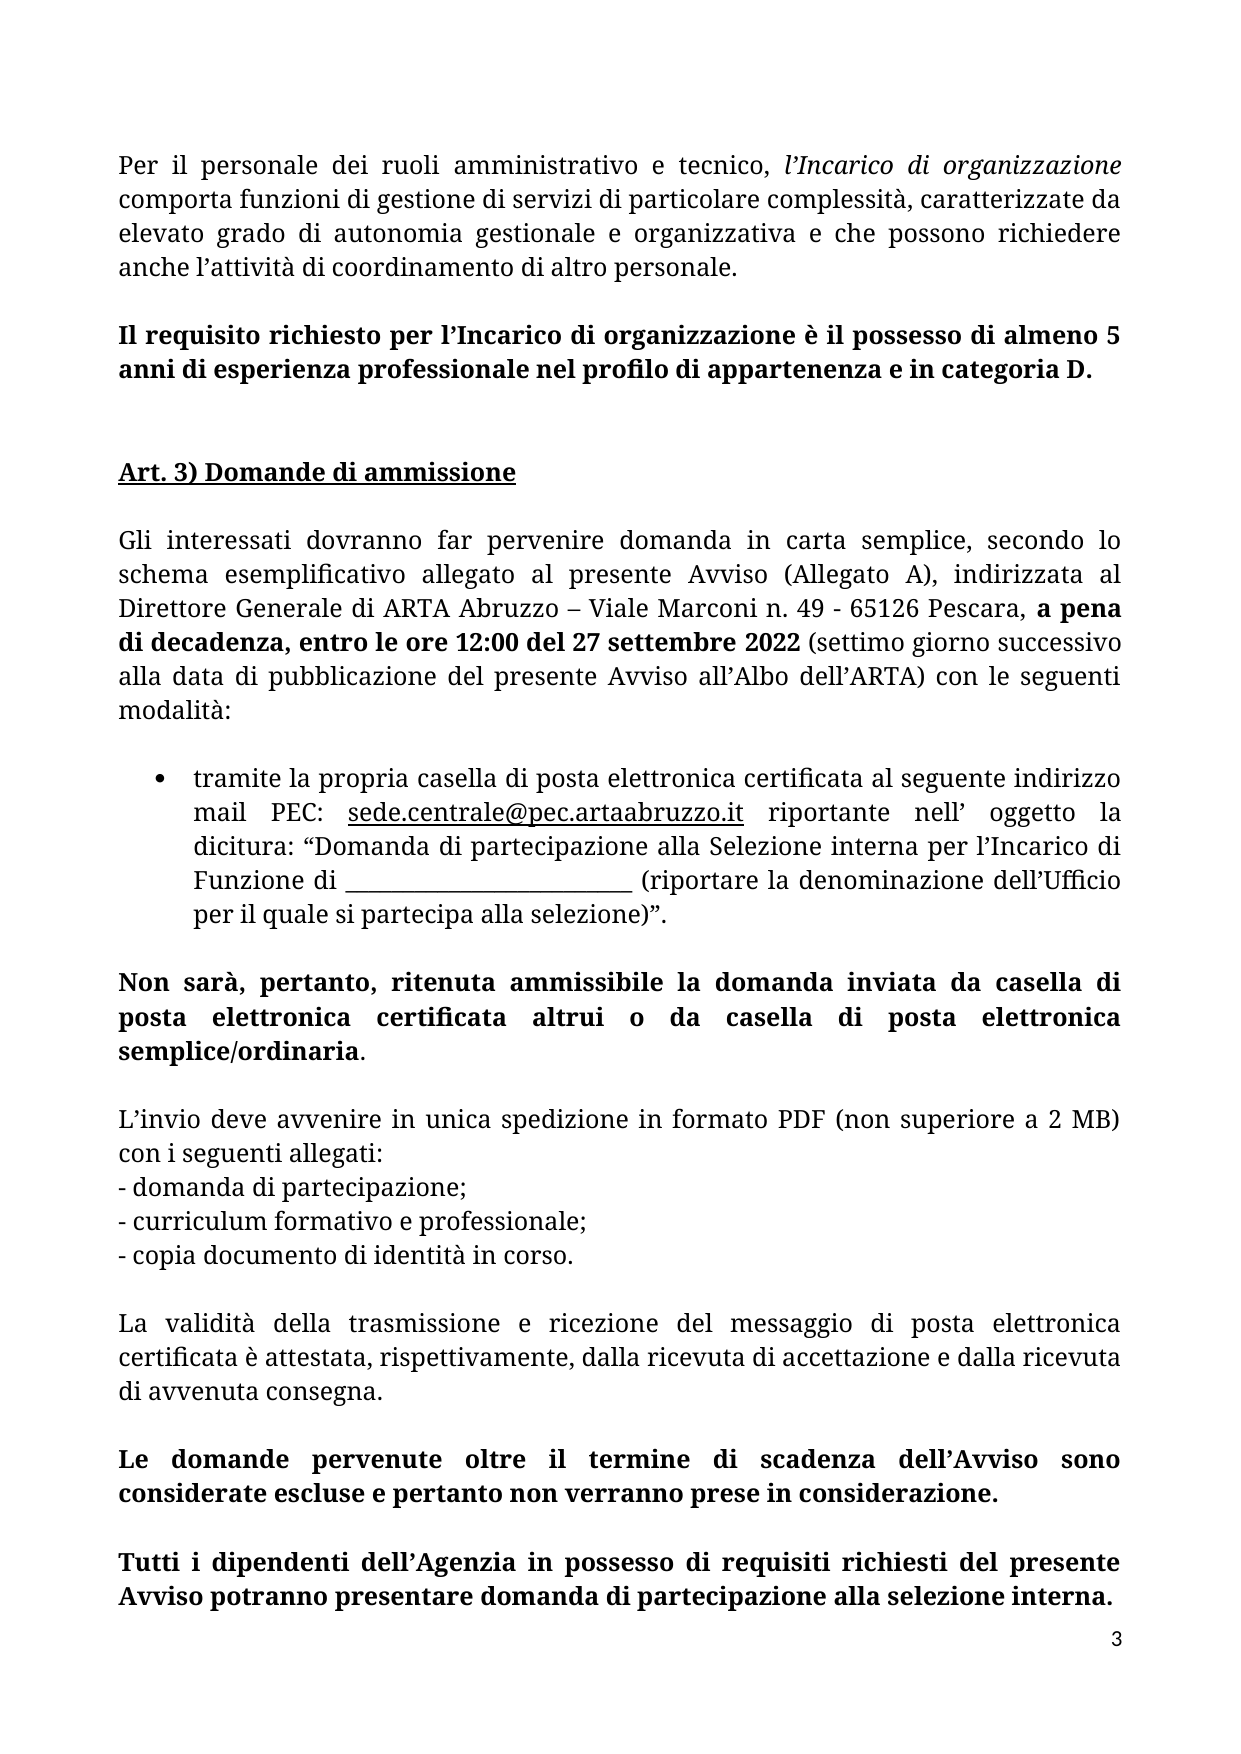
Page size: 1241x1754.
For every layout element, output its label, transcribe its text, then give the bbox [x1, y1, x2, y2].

text Le domande pervenute oltre il termine di scadenza dell’Avviso sono considerate escluse e pertanto non verranno prese in considerazione. [118, 1442, 1122, 1510]
text - curriculum formativo e professionale; [118, 1203, 1122, 1238]
text - copia documento di identità in corso. [118, 1238, 1122, 1272]
text Per il personale dei ruoli amministrativo e tecnico, l’Incarico di organizzazione comporta funzioni di gestione di servizi di particolare complessità, caratterizzate da elevato grado di autonomia gestionale e organizzativa e che possono richiedere anche l’attività di coordinamento di altro personale. [118, 148, 1122, 284]
text Art. 3) Domande di ammissione [118, 454, 1122, 488]
text Il requisito richiesto per l’Incarico di organizzazione è il possesso di almeno 5 anni di esperienza professionale nel profilo di appartenenza e in categoria D. [118, 318, 1122, 386]
text Non sarà, pertanto, ritenuta ammissibile la domanda inviata da casella di posta elettronica certificata altrui o da casella di posta elettronica semplice/ordinaria. [118, 965, 1122, 1067]
text Tutti i dipendenti dell’Agenzia in possesso di requisiti richiesti del presente Avviso potranno presentare domanda di partecipazione alla selezione interna. [118, 1544, 1122, 1612]
text Gli interessati dovranno far pervenire domanda in carta semplice, secondo lo schema esemplificativo allegato al presente Avviso (Allegato A), indirizzata al Direttore Generale di ARTA Abruzzo – Viale Marconi n. 49 - 65126 Pescara, a pena di decadenza, entro le ore 12:00 del 27 settembre 2022 (settimo giorno successivo alla data di pubblicazione del presente Avviso all’Albo dell’ARTA) con le seguenti modalità: [118, 522, 1122, 727]
text L’invio deve avvenire in unica spedizione in formato PDF (non superiore a 2 MB) con i seguenti allegati: [118, 1101, 1122, 1169]
text La validità della trasmissione e ricezione del messaggio di posta elettronica certificata è attestata, rispettivamente, dalla ricevuta di accettazione e dalla ricevuta di avvenuta consegna. [118, 1306, 1122, 1408]
text - domanda di partecipazione; [118, 1169, 1122, 1203]
list tramite la propria casella di posta elettronica certificata al seguente indirizzo mail PEC: sede.centrale@pec.artaabruzzo.it riportante nell’ oggetto la dicitura: “Domanda di partecipazione alla Selezione interna per l’Incarico di Funzione di _________________________ (riportare la denominazione dell’Ufficio per il quale si partecipa alla selezione)”. [156, 761, 1122, 931]
